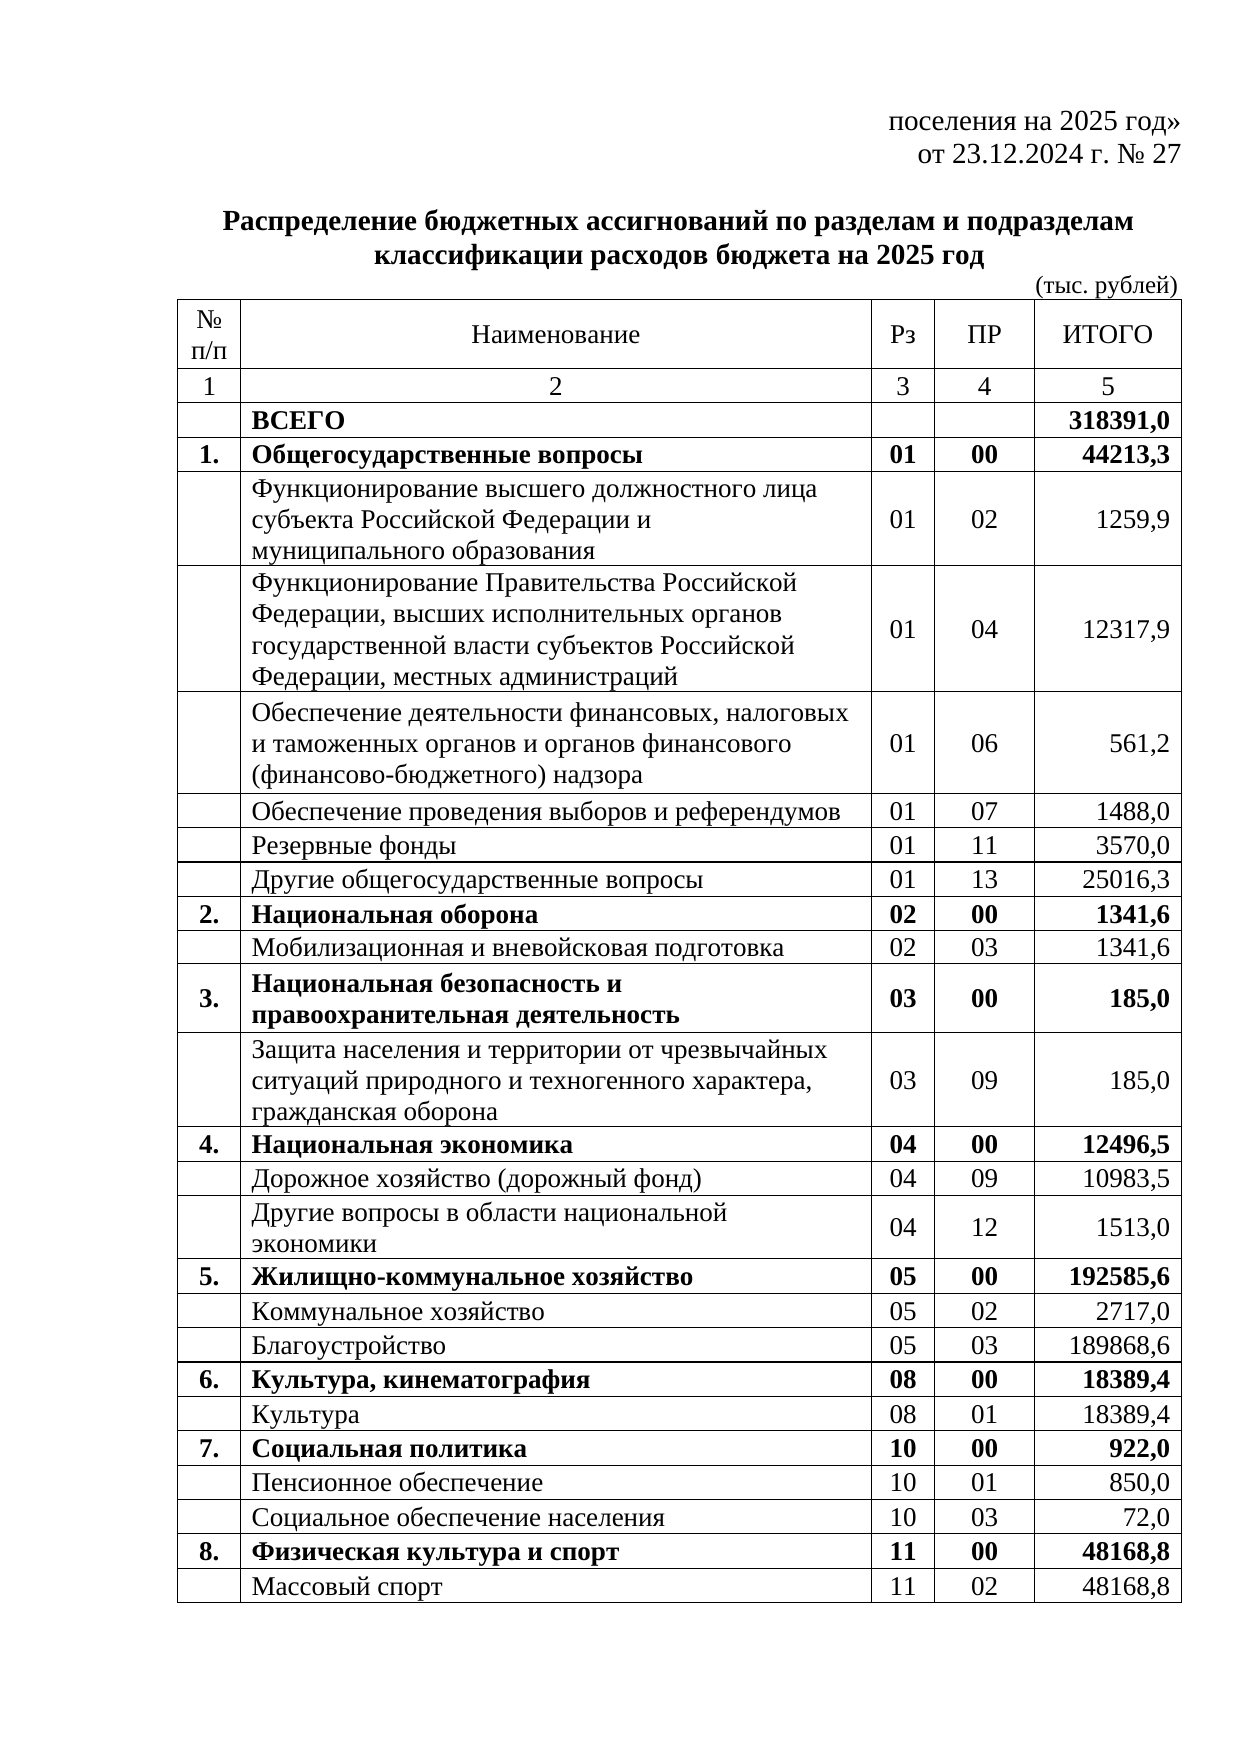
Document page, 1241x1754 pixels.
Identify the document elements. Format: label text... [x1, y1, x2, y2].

table_cell 1488,0 [1035, 794, 1181, 827]
table_cell 18389,4 [1035, 1363, 1181, 1396]
table_cell Культура, кинематография [241, 1363, 871, 1396]
table_cell 00 [935, 1127, 1034, 1161]
table_cell [178, 794, 240, 827]
table_cell 13 [935, 863, 1034, 896]
table_cell 02 [935, 472, 1034, 565]
table_cell 4. [178, 1127, 240, 1161]
table_cell 05 [872, 1294, 934, 1327]
table_cell 11 [935, 828, 1034, 861]
table_cell [178, 1569, 240, 1602]
table_cell 00 [935, 1259, 1034, 1293]
table_cell 18389,4 [1035, 1397, 1181, 1430]
table_cell [178, 1033, 240, 1126]
table_cell 02 [935, 1569, 1034, 1602]
table_cell 1 [178, 369, 240, 402]
table_cell 01 [872, 566, 934, 691]
table_cell 5 [1035, 369, 1181, 402]
table_cell Функционирование высшего должностного лица субъекта Российской Федерации и муниципального образования [241, 472, 871, 565]
table_cell Защита населения и территории от чрезвычайных ситуаций природного и техногенного характера, гражданская оборона [241, 1033, 871, 1126]
table_cell Обеспечение деятельности финансовых, налоговых и таможенных органов и органов финансового (финансово-бюджетного) надзора [241, 692, 871, 793]
table_cell 8. [178, 1534, 240, 1568]
table_cell Другие вопросы в области национальной экономики [241, 1196, 871, 1258]
table_cell 04 [935, 566, 1034, 691]
table_cell [178, 1466, 240, 1499]
table_cell 6. [178, 1363, 240, 1396]
table_cell 12317,9 [1035, 566, 1181, 691]
table_cell 25016,3 [1035, 863, 1181, 896]
table_cell 11 [872, 1569, 934, 1602]
table_cell Дорожное хозяйство (дорожный фонд) [241, 1162, 871, 1195]
text Распределение бюджетных ассигнований по разделам и подразделам классификации расходов бюджета на 2025 год [44, 203, 1166, 270]
table_cell Жилищно-коммунальное хозяйство [241, 1259, 871, 1293]
table_cell [178, 931, 240, 963]
table_cell 5. [178, 1259, 240, 1293]
table_cell 04 [872, 1196, 934, 1258]
text (тыс. рублей) [44, 270, 1181, 299]
table_cell 01 [872, 828, 934, 861]
table_cell [178, 1397, 240, 1430]
table_cell 2. [178, 897, 240, 930]
table_cell 10 [872, 1431, 934, 1464]
table_header ИТОГО [1035, 300, 1181, 368]
table_cell 05 [872, 1259, 934, 1293]
table_cell 01 [935, 1397, 1034, 1430]
table_cell 00 [935, 1431, 1034, 1464]
table_cell 1259,9 [1035, 472, 1181, 565]
table_cell 10 [872, 1500, 934, 1533]
table_cell [178, 828, 240, 861]
text от 23.12.2024 г. № 27 [177, 136, 1181, 170]
table_header Наименование [241, 300, 871, 368]
table_cell 2 [241, 369, 871, 402]
table_cell Пенсионное обеспечение [241, 1466, 871, 1499]
table_cell Массовый спорт [241, 1569, 871, 1602]
table_cell 1. [178, 438, 240, 471]
table_cell 922,0 [1035, 1431, 1181, 1464]
table_cell 850,0 [1035, 1466, 1181, 1499]
table_cell [178, 472, 240, 565]
table_cell 04 [872, 1127, 934, 1161]
table_cell [178, 692, 240, 793]
table_cell 7. [178, 1431, 240, 1464]
text поселения на 2025 год» [177, 103, 1181, 136]
table_cell 03 [935, 1328, 1034, 1361]
table_cell 02 [872, 931, 934, 963]
table_cell [178, 1328, 240, 1361]
table_cell 3. [178, 964, 240, 1032]
table_cell 00 [935, 964, 1034, 1032]
table_cell 11 [872, 1534, 934, 1568]
table_cell 01 [872, 438, 934, 471]
table_cell 192585,6 [1035, 1259, 1181, 1293]
table_cell Национальная безопасность и правоохранительная деятельность [241, 964, 871, 1032]
table_cell 00 [935, 1534, 1034, 1568]
table_cell [178, 566, 240, 691]
table_cell 00 [935, 438, 1034, 471]
table_cell 03 [935, 931, 1034, 963]
table_cell 03 [872, 964, 934, 1032]
table_cell [872, 403, 934, 437]
table_cell 2717,0 [1035, 1294, 1181, 1327]
table_header № п/п [178, 300, 240, 368]
table_cell 01 [872, 794, 934, 827]
table_cell [178, 1196, 240, 1258]
table_cell 07 [935, 794, 1034, 827]
table_cell 185,0 [1035, 964, 1181, 1032]
table_cell 09 [935, 1033, 1034, 1126]
table_cell 72,0 [1035, 1500, 1181, 1533]
table_cell Национальная оборона [241, 897, 871, 930]
table_cell 09 [935, 1162, 1034, 1195]
table_cell 03 [872, 1033, 934, 1126]
table_cell Благоустройство [241, 1328, 871, 1361]
table_cell [178, 1294, 240, 1327]
table_cell Мобилизационная и вневойсковая подготовка [241, 931, 871, 963]
table_cell 05 [872, 1328, 934, 1361]
table_cell 00 [935, 1363, 1034, 1396]
table_cell 08 [872, 1397, 934, 1430]
table_cell 189868,6 [1035, 1328, 1181, 1361]
table_cell Обеспечение проведения выборов и референдумов [241, 794, 871, 827]
table_cell Другие общегосударственные вопросы [241, 863, 871, 896]
table_cell Резервные фонды [241, 828, 871, 861]
table_cell 01 [872, 472, 934, 565]
table_cell Функционирование Правительства Российской Федерации, высших исполнительных органов государственной власти субъектов Российской Федерации, местных администраций [241, 566, 871, 691]
table_cell 12496,5 [1035, 1127, 1181, 1161]
table_cell 02 [935, 1294, 1034, 1327]
table_cell 01 [935, 1466, 1034, 1499]
table_cell 04 [872, 1162, 934, 1195]
table_cell 1341,6 [1035, 931, 1181, 963]
table_cell 01 [872, 692, 934, 793]
table_cell [178, 863, 240, 896]
table_cell 06 [935, 692, 1034, 793]
table_cell 00 [935, 897, 1034, 930]
table_cell 10983,5 [1035, 1162, 1181, 1195]
table_cell 3570,0 [1035, 828, 1181, 861]
table_cell 1341,6 [1035, 897, 1181, 930]
table_cell [178, 1500, 240, 1533]
table_cell Национальная экономика [241, 1127, 871, 1161]
table_cell ВСЕГО [241, 403, 871, 437]
table_cell 02 [872, 897, 934, 930]
table_cell 48168,8 [1035, 1534, 1181, 1568]
table_cell [178, 1162, 240, 1195]
table_cell Коммунальное хозяйство [241, 1294, 871, 1327]
table_cell 3 [872, 369, 934, 402]
table_cell 44213,3 [1035, 438, 1181, 471]
table_cell [178, 403, 240, 437]
table_cell 4 [935, 369, 1034, 402]
table_cell 08 [872, 1363, 934, 1396]
table_cell Общегосударственные вопросы [241, 438, 871, 471]
table_cell 318391,0 [1035, 403, 1181, 437]
table_cell Культура [241, 1397, 871, 1430]
table_cell Социальная политика [241, 1431, 871, 1464]
table_cell Физическая культура и спорт [241, 1534, 871, 1568]
table_cell 1513,0 [1035, 1196, 1181, 1258]
table_header Рз [872, 300, 934, 368]
table_cell Социальное обеспечение населения [241, 1500, 871, 1533]
table_cell 561,2 [1035, 692, 1181, 793]
table_cell 03 [935, 1500, 1034, 1533]
table_cell 01 [872, 863, 934, 896]
table_cell 12 [935, 1196, 1034, 1258]
table_cell 48168,8 [1035, 1569, 1181, 1602]
table_cell 185,0 [1035, 1033, 1181, 1126]
table_header ПР [935, 300, 1034, 368]
table_cell [935, 403, 1034, 437]
table_cell 10 [872, 1466, 934, 1499]
